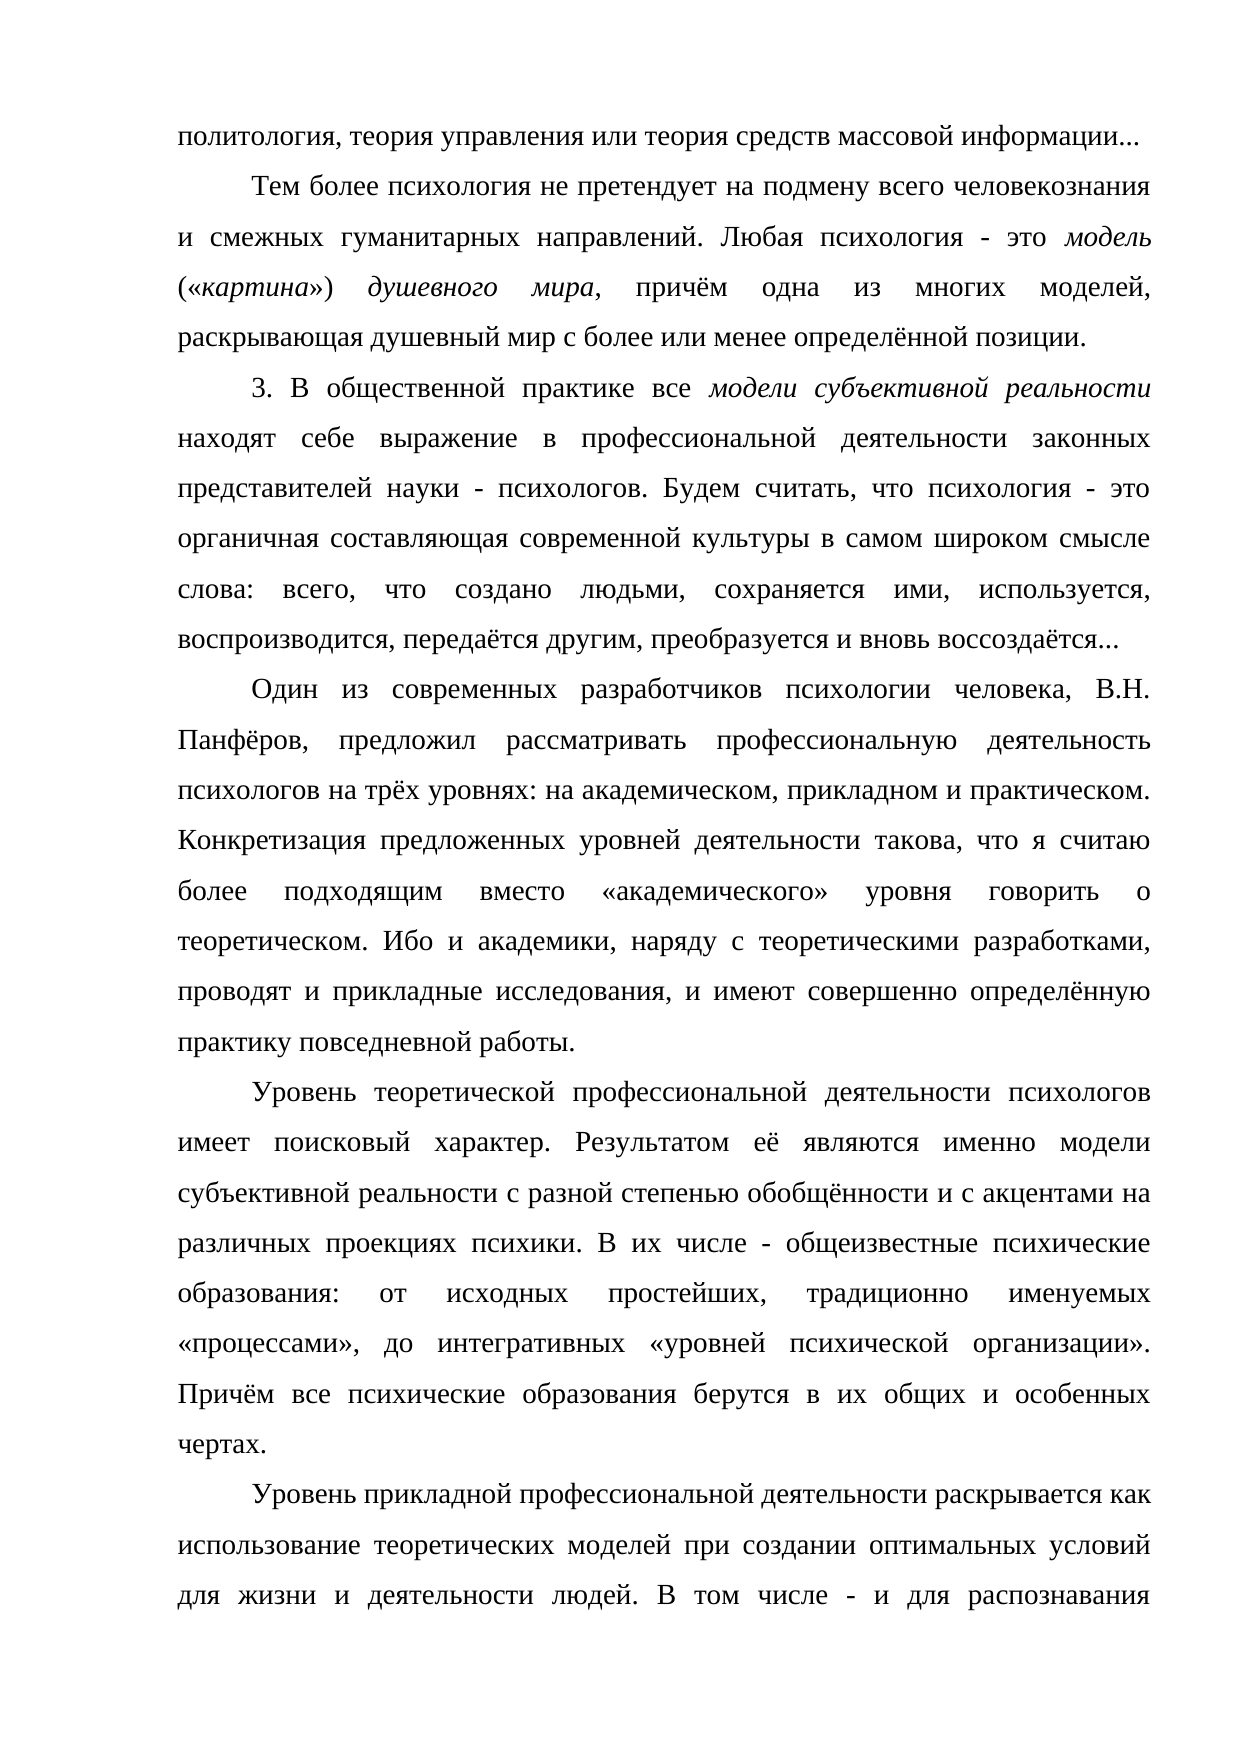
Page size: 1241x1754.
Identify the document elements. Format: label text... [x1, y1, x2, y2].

text Уровень теоретической профессиональной деятельности психологов имеет поисковый характер. Результатом её являются именно модели субъективной реальности с разной степенью обобщённости и с акцентами на различных проекциях психики. В их числе - общеизвестные психические образования: от исходных простейших, традиционно именуемых «процессами», до интегративных «уровней психической организации». Причём все психические образования берутся в их общих и особенных чертах. [177, 1074, 1152, 1460]
text Тем более психология не претендует на подмену всего человекознания и смежных гуманитарных направлений. Любая психология - это модель («картина») душевного мира, причём одна из многих моделей, раскрывающая душевный мир с более или менее определённой позиции. [177, 168, 1152, 353]
text 3. В общественной практике все модели субъективной реальности находят себе выражение в профессиональной деятельности законных представителей науки - психологов. Будем считать, что психология - это органичная составляющая современной культуры в самом широком смысле слова: всего, что создано людьми, сохраняется ими, используется, воспроизводится, передаётся другим, преобразуется и вновь воссоздаётся... [177, 370, 1152, 655]
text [177, 118, 1152, 152]
text Один из современных разработчиков психологии человека, В.Н. Панфёров, предложил рассматривать профессиональную деятельность психологов на трёх уровнях: на академическом, прикладном и практическом. Конкретизация предложенных уровней деятельности такова, что я считаю более подходящим вместо «академического» уровня говорить о теоретическом. Ибо и академики, наряду с теоретическими разработками, проводят и прикладные исследования, и имеют совершенно определённую практику повседневной работы. [177, 672, 1152, 1057]
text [177, 1477, 1152, 1611]
